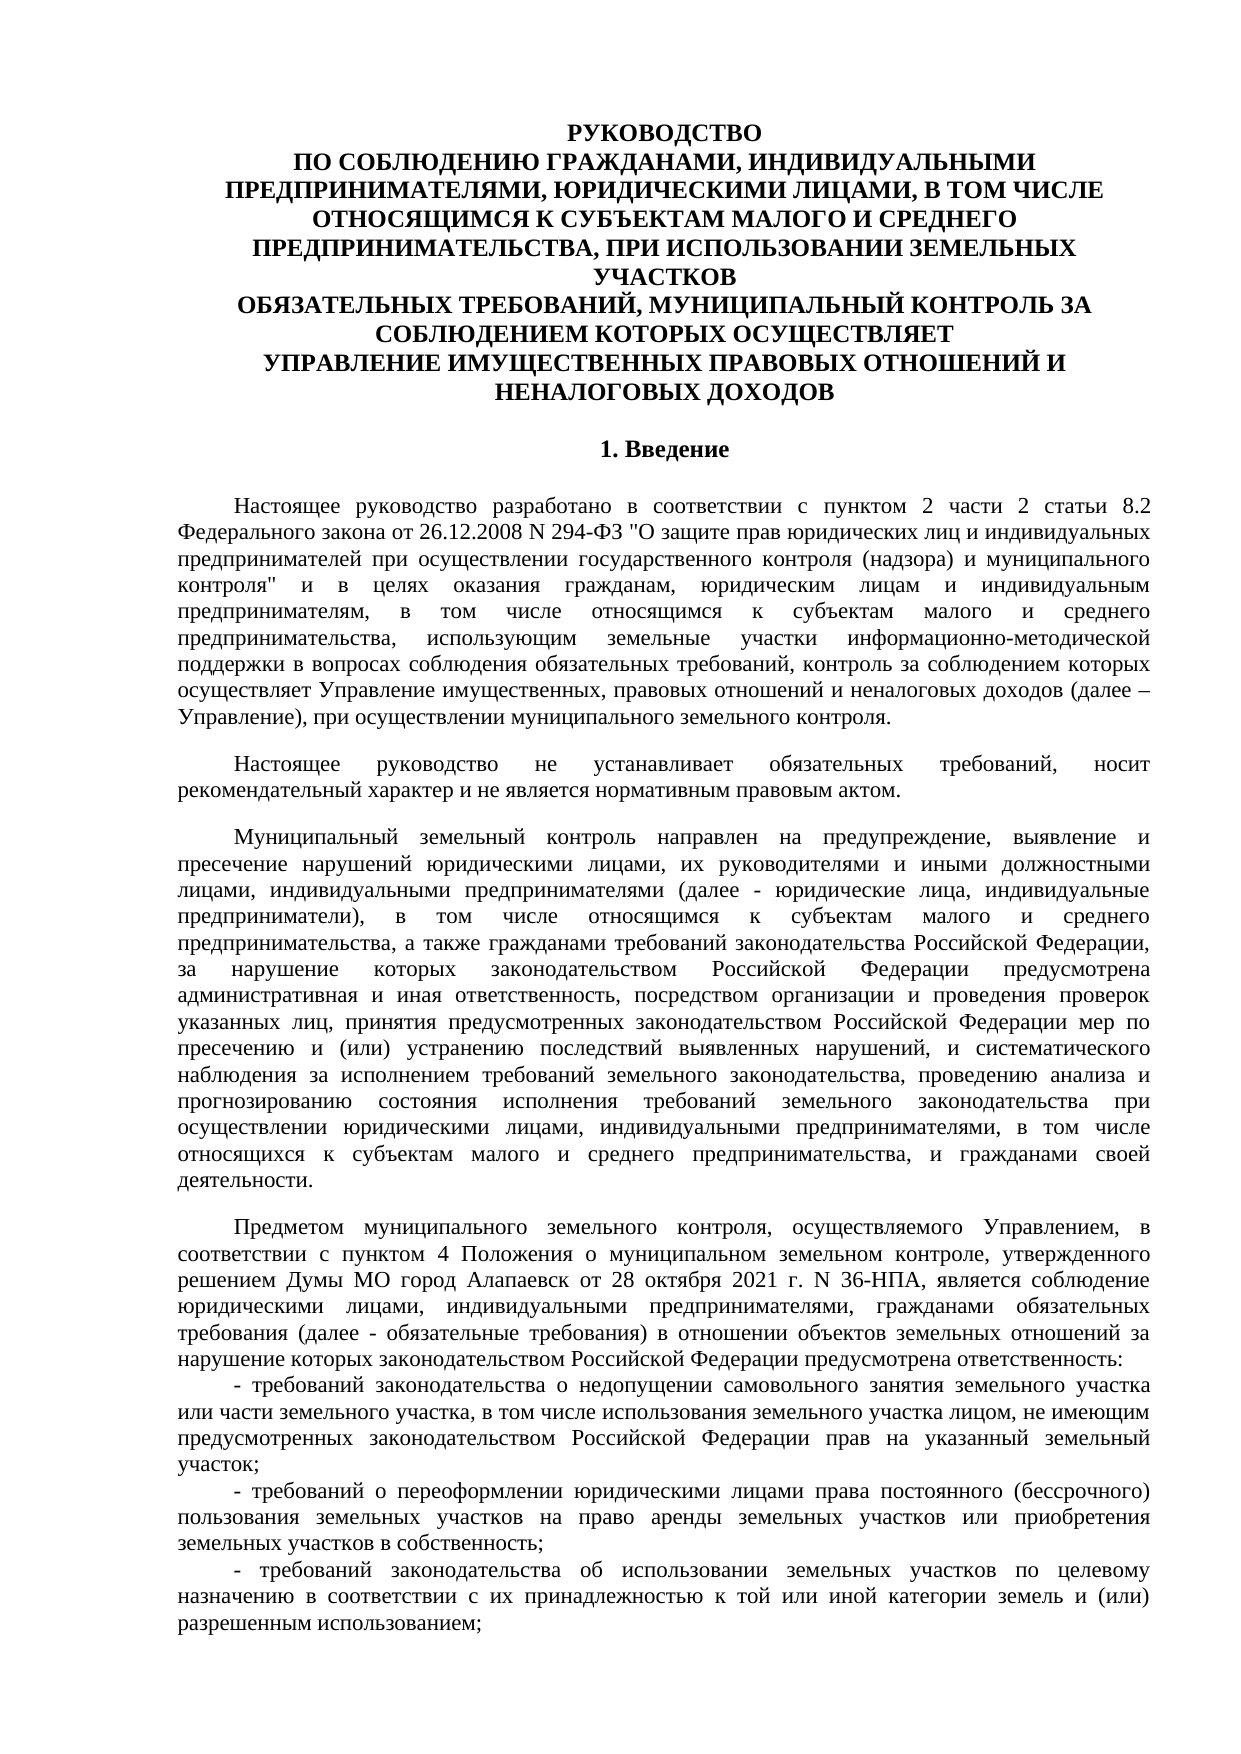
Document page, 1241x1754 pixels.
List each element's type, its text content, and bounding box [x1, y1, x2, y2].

title УПРАВЛЕНИЕ ИМУЩЕСТВЕННЫХ ПРАВОВЫХ ОТНОШЕНИЙ И НЕНАЛОГОВЫХ ДОХОДОВ [177, 348, 1152, 406]
text Муниципальный земельный контроль направлен на предупреждение, выявление и пресечение нарушений юридическими лицами, их руководителями и иными должностными лицами, индивидуальными предпринимателями (далее - юридические лица, индивидуальные предприниматели), в том числе относящимся к субъектам малого и среднего предпринимательства, а также гражданами требований законодательства Российской Федерации, за нарушение которых законодательством Российской Федерации предусмотрена административная и иная ответственность, посредством организации и проведения проверок указанных лиц, принятия предусмотренных законодательством Российской Федерации мер по пресечению и (или) устранению последствий выявленных нарушений, и систематического наблюдения за исполнением требований земельного законодательства, проведению анализа и прогнозированию состояния исполнения требований земельного законодательства при осуществлении юридическими лицами, индивидуальными предпринимателями, в том числе относящихся к субъектам малого и среднего предпринимательства, и гражданами своей деятельности. [177, 823, 1152, 1192]
title ПРЕДПРИНИМАТЕЛЯМИ, ЮРИДИЧЕСКИМИ ЛИЦАМИ, В ТОМ ЧИСЛЕ [177, 176, 1152, 204]
title ПРЕДПРИНИМАТЕЛЬСТВА, ПРИ ИСПОЛЬЗОВАНИИ ЗЕМЕЛЬНЫХ УЧАСТКОВ [177, 233, 1152, 291]
title ОБЯЗАТЕЛЬНЫХ ТРЕБОВАНИЙ, МУНИЦИПАЛЬНЫЙ КОНТРОЛЬ ЗА СОБЛЮДЕНИЕМ КОТОРЫХ ОСУЩЕСТВЛЯЕТ [177, 291, 1152, 348]
title РУКОВОДСТВО [177, 118, 1152, 147]
text Настоящее руководство разработано в соответствии с пунктом 2 части 2 статьи 8.2 Федерального закона от 26.12.2008 N 294-ФЗ "О защите прав юридических лиц и индивидуальных предпринимателей при осуществлении государственного контроля (надзора) и муниципального контроля" и в целях оказания гражданам, юридическим лицам и индивидуальным предпринимателям, в том числе относящимся к субъектам малого и среднего предпринимательства, использующим земельные участки информационно-методической поддержки в вопросах соблюдения обязательных требований, контроль за соблюдением которых осуществляет Управление имущественных, правовых отношений и неналоговых доходов (далее – Управление), при осуществлении муниципального земельного контроля. [177, 492, 1152, 729]
title ОТНОСЯЩИМСЯ К СУБЪЕКТАМ МАЛОГО И СРЕДНЕГО [177, 204, 1152, 233]
title 1. Введение [177, 434, 1152, 463]
text - требований о переоформлении юридическими лицами права постоянного (бессрочного) пользования земельных участков на право аренды земельных участков или приобретения земельных участков в собственность; [177, 1477, 1152, 1556]
title ПО СОБЛЮДЕНИЮ ГРАЖДАНАМИ, ИНДИВИДУАЛЬНЫМИ [177, 147, 1152, 176]
text - требований законодательства об использовании земельных участков по целевому назначению в соответствии с их принадлежностью к той или иной категории земель и (или) разрешенным использованием; [177, 1556, 1152, 1635]
text Предметом муниципального земельного контроля, осуществляемого Управлением, в соответствии с пунктом 4 Положения о муниципальном земельном контроле, утвержденного решением Думы МО город Алапаевск от 28 октября 2021 г. N 36-НПА, является соблюдение юридическими лицами, индивидуальными предпринимателями, гражданами обязательных требования (далее - обязательные требования) в отношении объектов земельных отношений за нарушение которых законодательством Российской Федерации предусмотрена ответственность: [177, 1213, 1152, 1371]
text Настоящее руководство не устанавливает обязательных требований, носит рекомендательный характер и не является нормативным правовым актом. [177, 750, 1152, 803]
text - требований законодательства о недопущении самовольного занятия земельного участка или части земельного участка, в том числе использования земельного участка лицом, не имеющим предусмотренных законодательством Российской Федерации прав на указанный земельный участок; [177, 1371, 1152, 1477]
